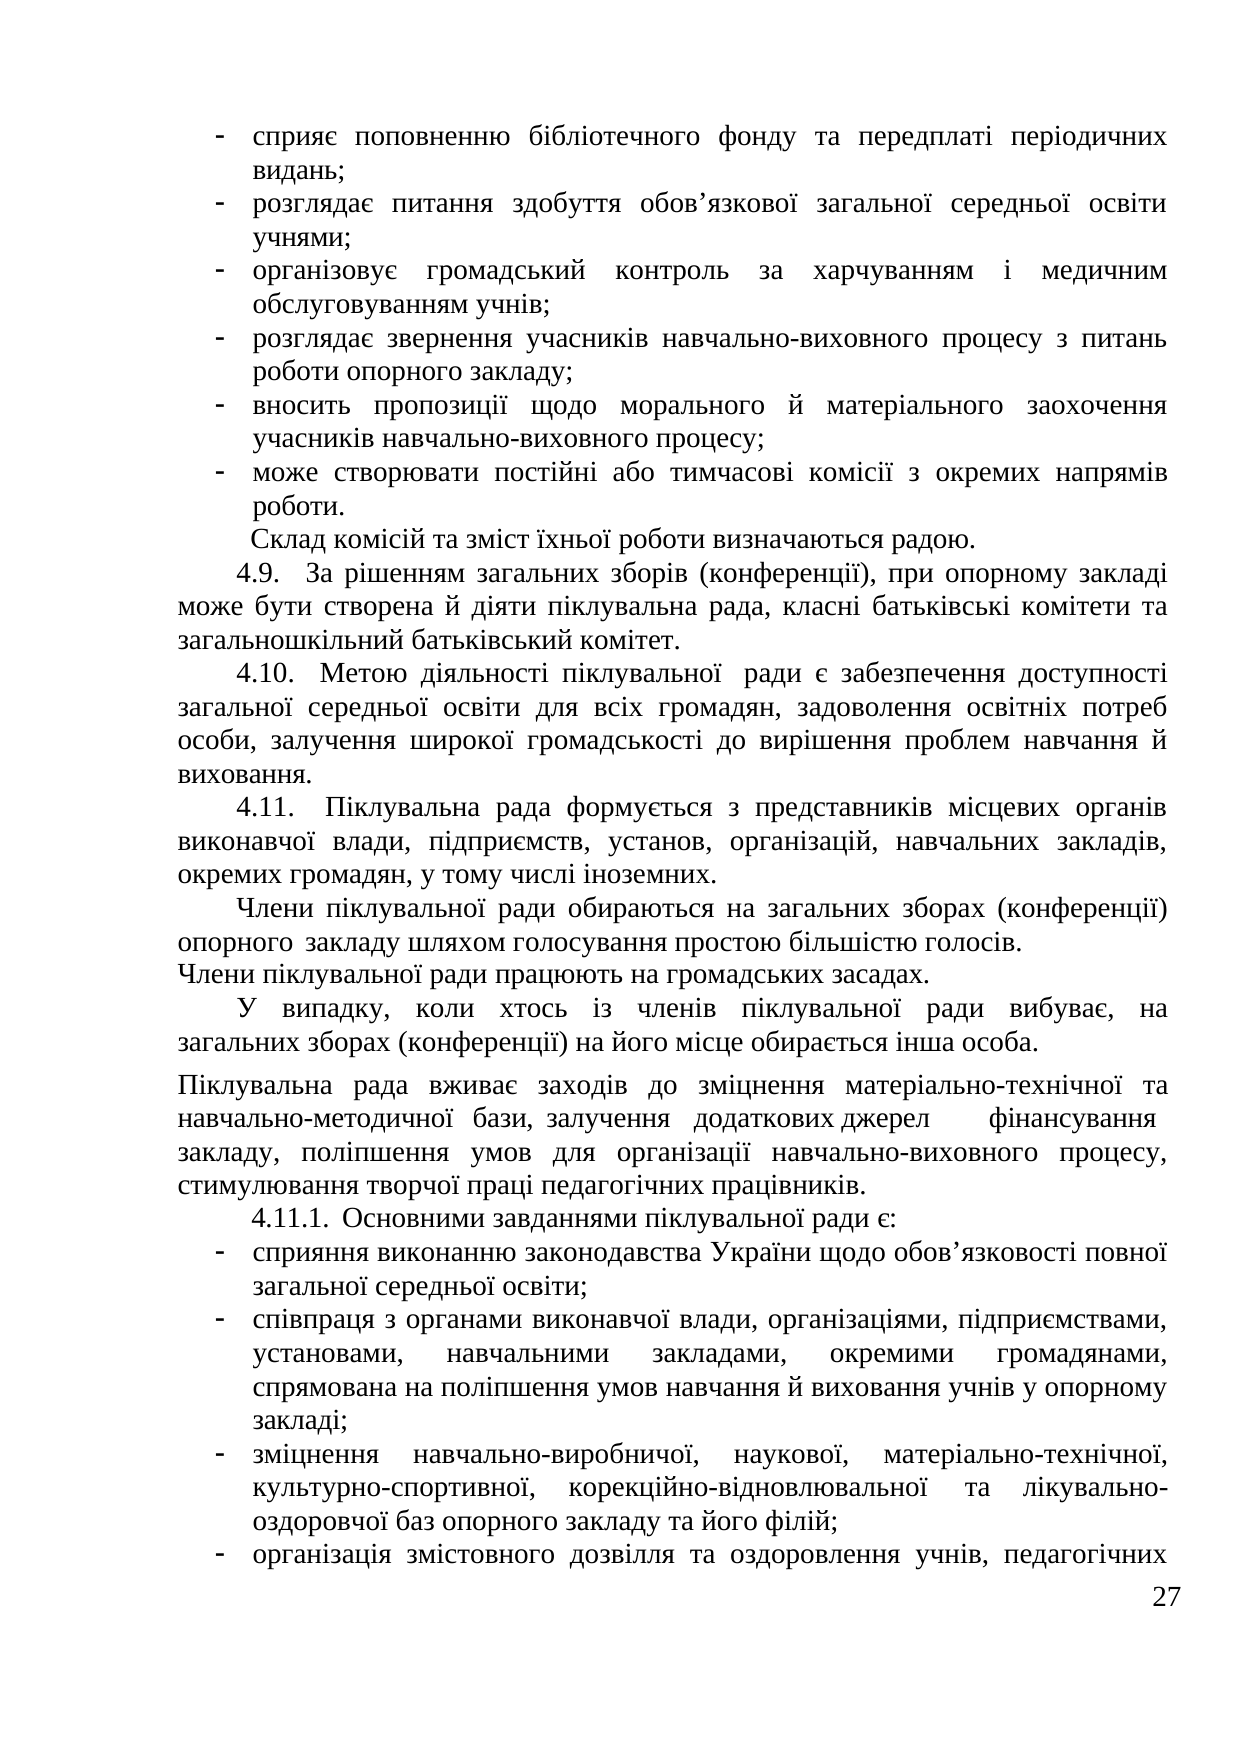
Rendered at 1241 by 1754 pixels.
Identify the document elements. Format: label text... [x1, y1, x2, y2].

list співпраця з органами виконавчої влади, організаціями, підприємствами, установами, навчальними закладами, окремими громадянами, спрямована на поліпшення умов навчання й виховання учнів у опорному закладі; [215, 1302, 1168, 1436]
text Склад комісій та зміст їхньої роботи визначаються радою. [177, 521, 1181, 555]
text Члени піклувальної ради обираються на загальних зборах (конференції) опорного закладу шляхом голосування простою більшістю голосів. [177, 890, 1168, 957]
text У випадку, коли хтось із членів піклувальної ради вибуває, на загальних зборах (конференції) на його місце обирається інша особа. [177, 990, 1168, 1057]
list розглядає звернення учасників навчально-виховного процесу з питань роботи опорного закладу; [215, 320, 1168, 387]
list зміцнення навчально-виробничої, наукової, матеріально-технічної, культурно-спортивної, корекційно-відновлювальної та лікувально-оздоровчої баз опорного закладу та його філій; [215, 1436, 1169, 1537]
list Піклувальна рада формується з представників місцевих органів виконавчої влади, підприємств, установ, організацій, навчальних закладів, окремих громадян, у тому числі іноземних. [177, 789, 1168, 890]
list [215, 1537, 1168, 1570]
list організовує громадський контроль за харчуванням і медичним обслуговуванням учнів; [215, 252, 1168, 320]
list Основними завданнями піклувальної ради є: [192, 1201, 1181, 1234]
list Метою діяльності піклувальної ради є забезпечення доступності загальної середньої освіти для всіх громадян, задоволення освітніх потреб особи, залучення широкої громадськості до вирішення проблем навчання й виховання. [177, 655, 1168, 789]
text Піклувальна рада вживає заходів до зміцнення матеріально-технічної та навчально-методичної бази, залучення додаткових джерел фінансування закладу, поліпшення умов для організації навчально-виховного процесу, стимулювання творчої праці педагогічних працівників. [177, 1067, 1168, 1201]
list сприяє поповненню бібліотечного фонду та передплаті періодичних видань; [215, 118, 1168, 185]
list За рішенням загальних зборів (конференції), при опорному закладі може бути створена й діяти піклувальна рада, класні батьківські комітети та загальношкільний батьківський комітет. [177, 555, 1168, 655]
list сприяння виконанню законодавства України щодо обов’язковості повної загальної середньої освіти; [215, 1234, 1168, 1302]
text Члени піклувальної ради працюють на громадських засадах. [177, 957, 1181, 990]
list вносить пропозиції щодо морального й матеріального заохочення учасників навчально-виховного процесу; [215, 387, 1168, 454]
list розглядає питання здобуття обов’язкової загальної середньої освіти учнями; [215, 185, 1167, 252]
list може створювати постійні або тимчасові комісії з окремих напрямів роботи. [215, 454, 1168, 521]
